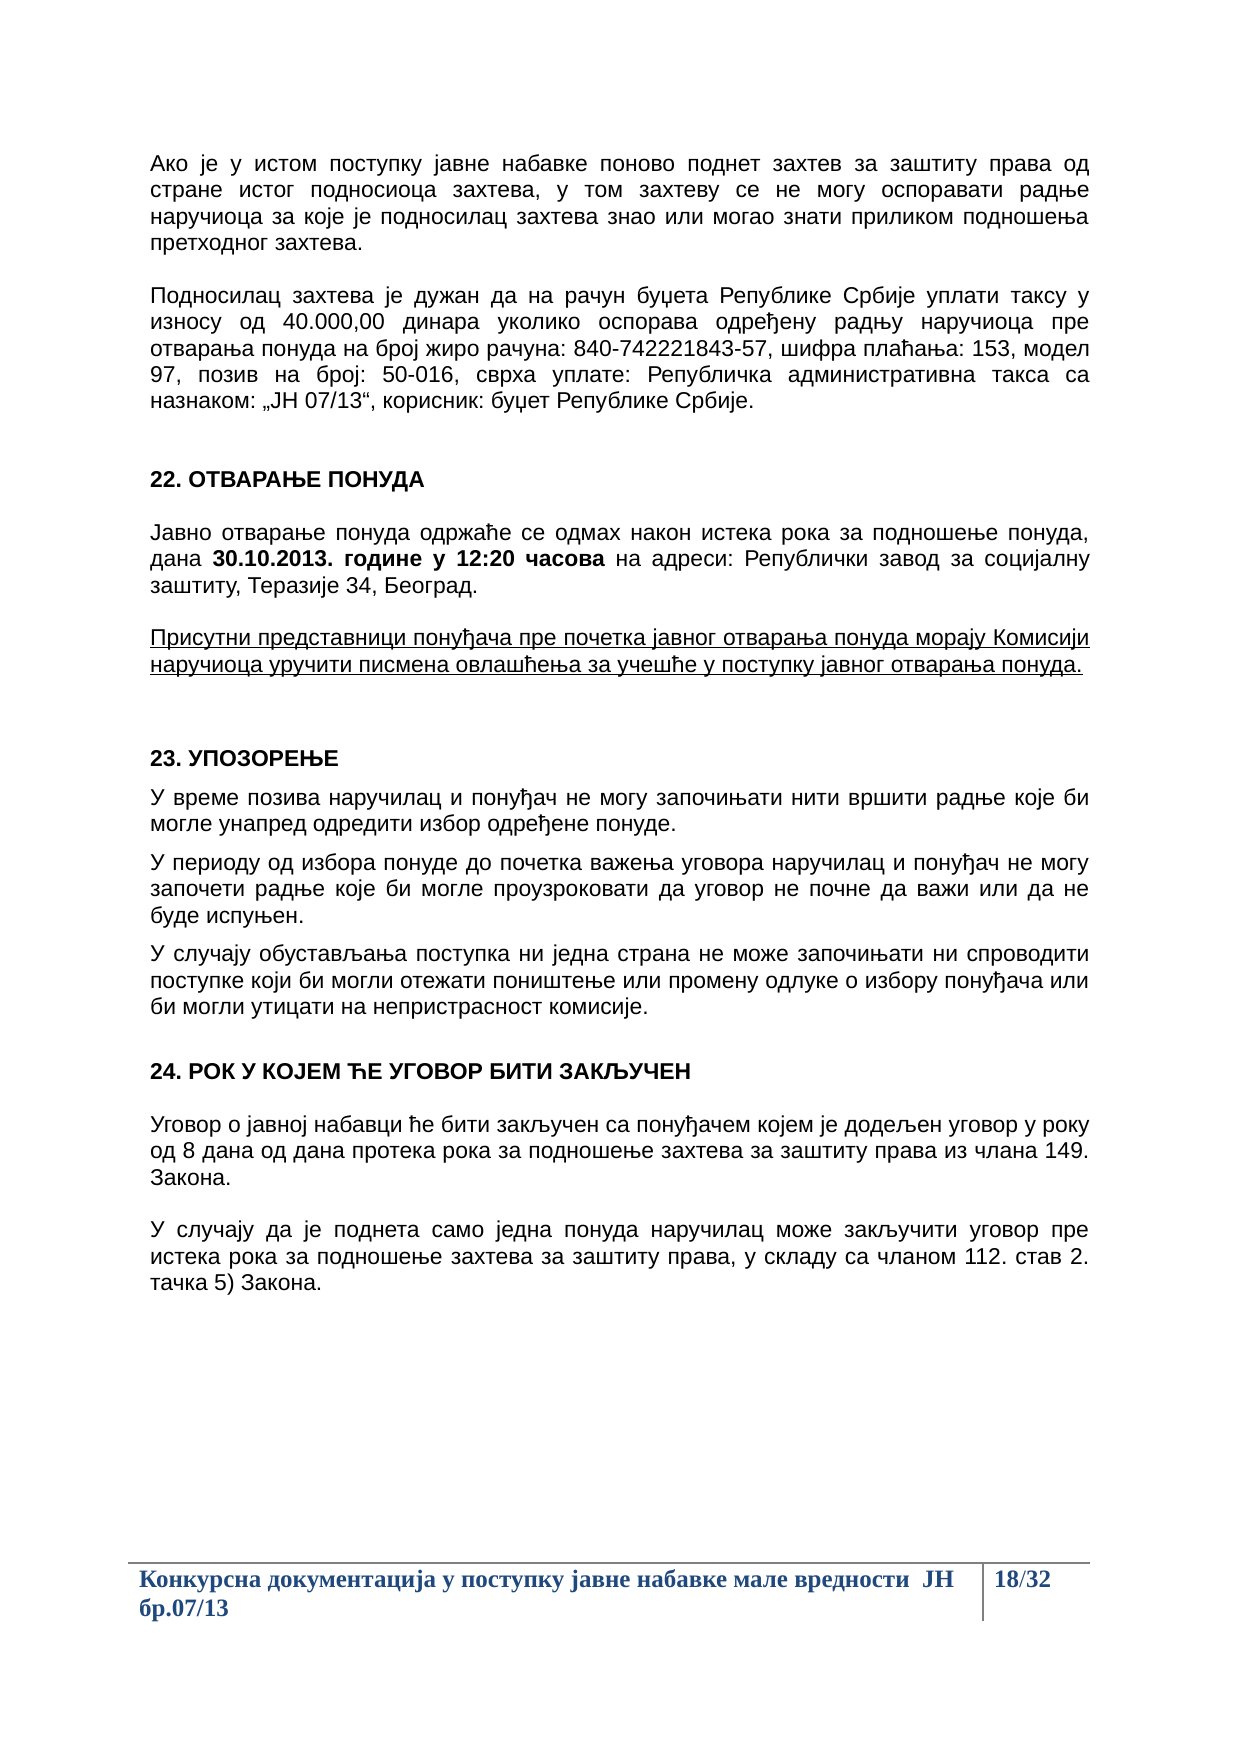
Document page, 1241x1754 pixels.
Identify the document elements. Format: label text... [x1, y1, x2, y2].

text У периоду од избора понуде до почетка важења уговора наручилац и понуђач не могу започети радње које би могле проузроковати да уговор не почне да важи или да не буде испуњен. [150, 849, 1090, 928]
text Присутни представници понуђача пре почетка јавног отварања понуда морају Комисији наручиоца уручити писмена овлашћења за учешће у поступку јавног отварања понуда. [150, 624, 1090, 647]
text 24. РОК У КОЈЕМ ЋЕ УГОВОР БИТИ ЗАКЉУЧЕН [150, 1058, 1090, 1085]
list Подносилац захтева је дужан да на рачун буџета Републике Србије уплати таксу у изнoсу од 40.000,00 динара уколико оспорава одређену радњу наручиоца пре отварања понуда на број жиро рачуна: 840-742221843-57, шифра плаћања: 153, модел 97, позив на број: 50-016, сврха уплате: Републичка административна такса са назнаком: „ЈН 07/13“, корисник: буџет Републике Србије. [150, 282, 1090, 413]
text Уговор о јавној набавци ће бити закључен са понуђачем којем је додељен уговор у року од 8 дана од дана протека рока за подношење захтева за заштиту права из члана 149. Закона. [150, 1111, 1090, 1190]
text У случају да је поднета само једна понуда наручилац може закључити уговор пре истека рока за подношење захтева за заштиту права, у складу са чланом 112. став 2. тачка 5) Закона. [150, 1216, 1090, 1296]
text 22. ОТВАРАЊЕ ПОНУДА [150, 466, 1090, 493]
text Јавно отварање понуда одржаће се одмах након истека рока за подношење понуда, дана 30.10.2013. године у 12:20 часова на адреси: Републички завод за социјалну заштиту, Теразије 34, Београд. [150, 519, 1090, 598]
text Присутни представници понуђача пре почетка јавног отварања понуда морају Комисији наручиоца уручити писмена овлашћења за учешће у поступку јавног отварања понуда. [150, 648, 1090, 677]
text У време позива наручилац и понуђач не могу започињати нити вршити радње које би могле унапред одредити избор одређене понуде. [150, 784, 1090, 836]
text Ако је у истом поступку јавне набавке поново поднет захтев за заштиту права од стране истог подносиоца захтева, у том захтеву се не могу оспоравати радње наручиоца за које је подносилац захтева знао или могао знати приликом подношења претходног захтева. [150, 150, 1090, 255]
text 23. УПОЗОРЕЊЕ [150, 745, 1090, 771]
text У случају обустављања поступка ни једна страна не може започињати ни спроводити поступке који би могли отежати поништење или промену одлуке о избору понуђача или би могли утицати на непристрасност комисије. [150, 940, 1090, 1019]
